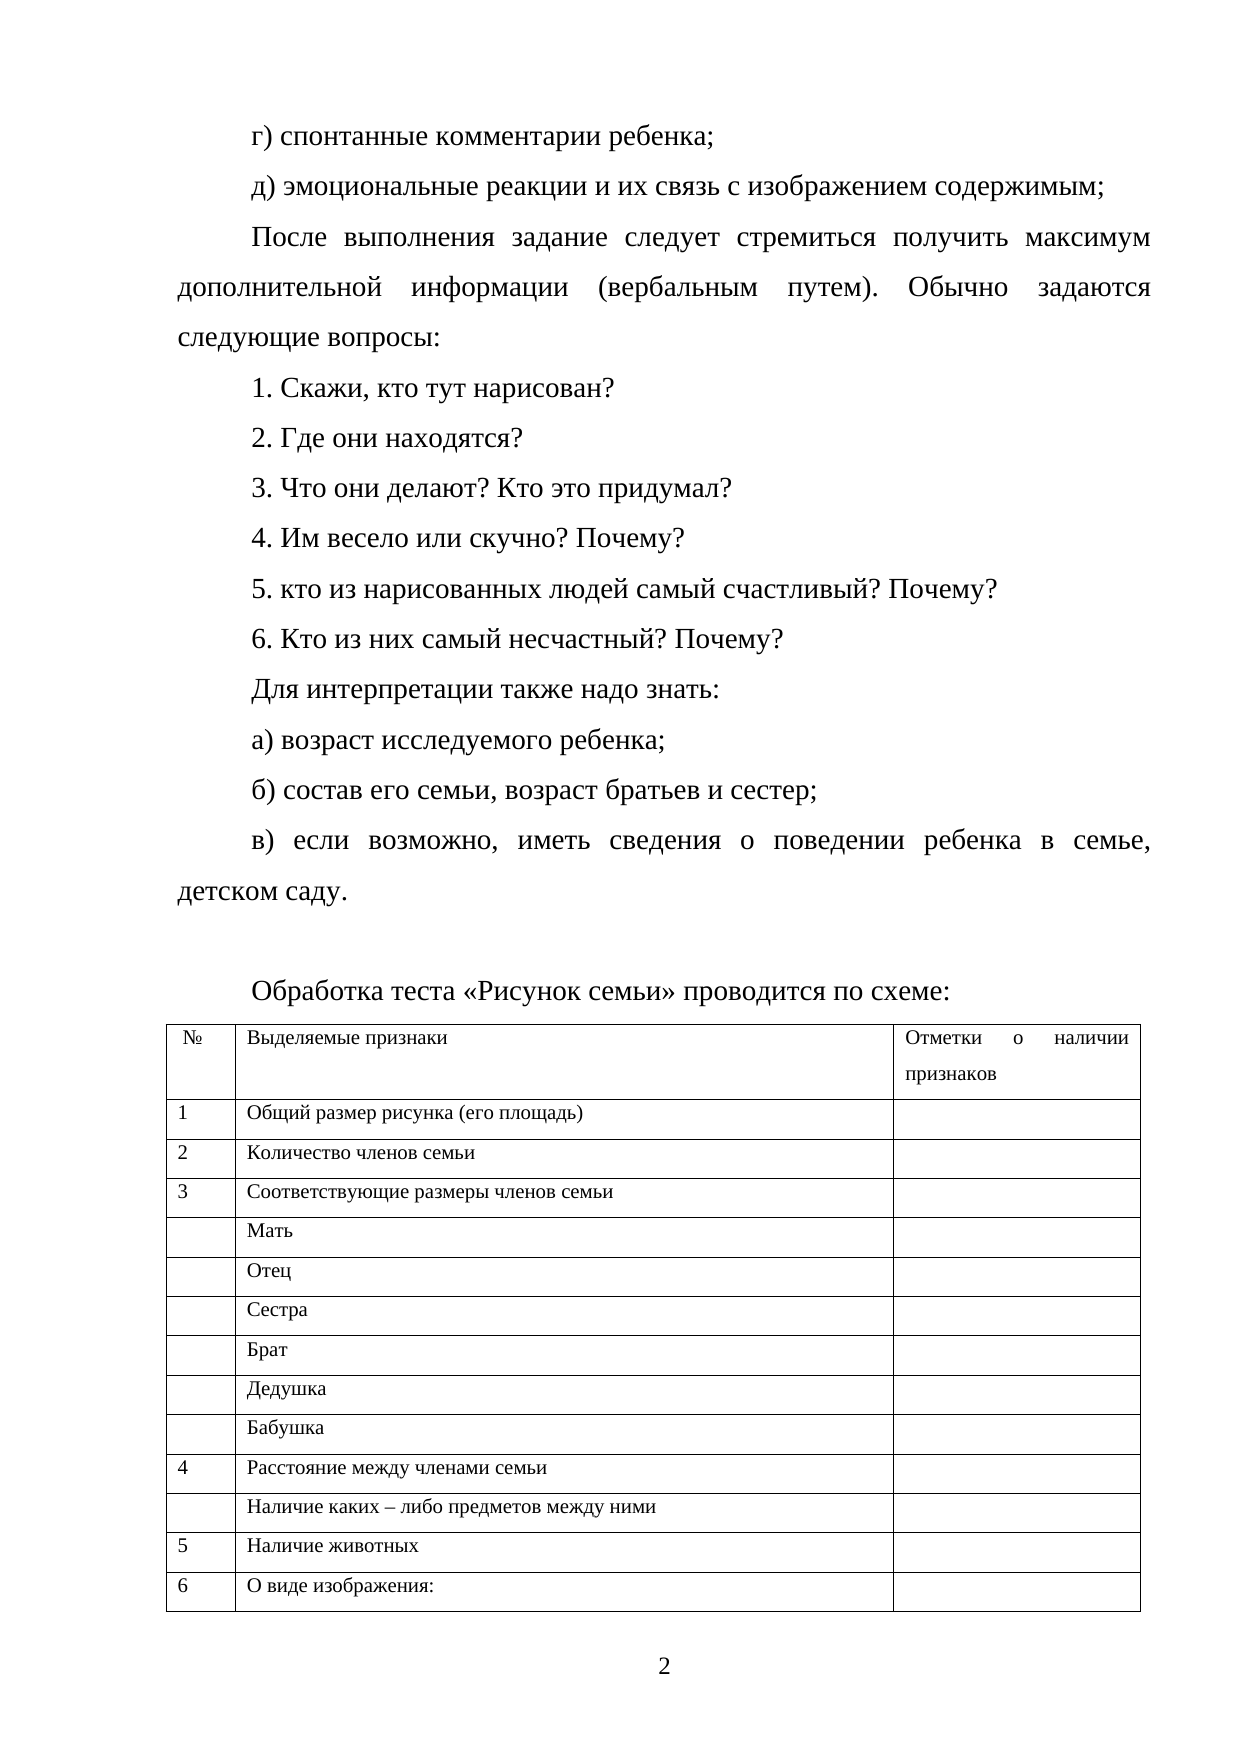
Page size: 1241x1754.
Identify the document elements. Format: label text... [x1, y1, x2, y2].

table_cell Бабушка [236, 1415, 893, 1453]
table_cell [894, 1494, 1140, 1532]
table_cell [894, 1573, 1140, 1611]
text б) состав его семьи, возраст братьев и сестер; [177, 772, 1152, 806]
table_cell [894, 1415, 1140, 1453]
text Обработка теста «Рисунок семьи» проводится по схеме: [177, 973, 1152, 1007]
table_cell [894, 1218, 1140, 1257]
text 6. Кто из них самый несчастный? Почему? [177, 621, 1152, 655]
text г) спонтанные комментарии ребенка; [177, 118, 1152, 152]
table_cell [167, 1376, 235, 1414]
table_cell Наличие животных [236, 1533, 893, 1572]
table_cell [167, 1494, 235, 1532]
table_cell [894, 1179, 1140, 1217]
table_header № [167, 1025, 235, 1099]
table_cell О виде изображения: [236, 1573, 893, 1611]
table_cell [894, 1258, 1140, 1296]
text в) если возможно, иметь сведения о поведении ребенка в семье, детском саду. [177, 822, 1152, 906]
text После выполнения задание следует стремиться получить максимум дополнительной информации (вербальным путем). Обычно задаются следующие вопросы: [177, 219, 1152, 353]
table_cell [894, 1336, 1140, 1375]
table_cell [167, 1415, 235, 1453]
table_cell 3 [167, 1179, 235, 1217]
table_cell Мать [236, 1218, 893, 1257]
table_cell [167, 1218, 235, 1257]
table_cell Расстояние между членами семьи [236, 1455, 893, 1493]
table_cell Общий размер рисунка (его площадь) [236, 1100, 893, 1138]
text 2. Где они находятся? [177, 420, 1152, 453]
table_cell Количество членов семьи [236, 1140, 893, 1178]
text Для интерпретации также надо знать: [177, 672, 1152, 705]
text д) эмоциональные реакции и их связь с изображением содержимым; [177, 168, 1152, 202]
table_cell [894, 1533, 1140, 1572]
table_cell [167, 1297, 235, 1335]
text а) возраст исследуемого ребенка; [177, 722, 1152, 755]
table_cell 6 [167, 1573, 235, 1611]
table_cell [894, 1140, 1140, 1178]
table_cell 5 [167, 1533, 235, 1572]
text 1. Скажи, кто тут нарисован? [177, 370, 1152, 403]
text 3. Что они делают? Кто это придумал? [177, 470, 1152, 504]
table_cell Соответствующие размеры членов семьи [236, 1179, 893, 1217]
table_cell 4 [167, 1455, 235, 1493]
table_cell [894, 1297, 1140, 1335]
table_header Отметки о наличии признаков [894, 1025, 1140, 1099]
table_cell [167, 1336, 235, 1375]
text 4. Им весело или скучно? Почему? [177, 521, 1152, 554]
table_header Выделяемые признаки [236, 1025, 893, 1099]
table_cell Сестра [236, 1297, 893, 1335]
table_cell [894, 1376, 1140, 1414]
table_cell [167, 1258, 235, 1296]
table_cell Отец [236, 1258, 893, 1296]
table_cell [894, 1455, 1140, 1493]
table_cell Наличие каких – либо предметов между ними [236, 1494, 893, 1532]
table_cell 1 [167, 1100, 235, 1138]
table_cell 2 [167, 1140, 235, 1178]
table_cell [894, 1100, 1140, 1138]
table_cell Дедушка [236, 1376, 893, 1414]
table_cell Брат [236, 1336, 893, 1375]
text 5. кто из нарисованных людей самый счастливый? Почему? [177, 571, 1152, 604]
